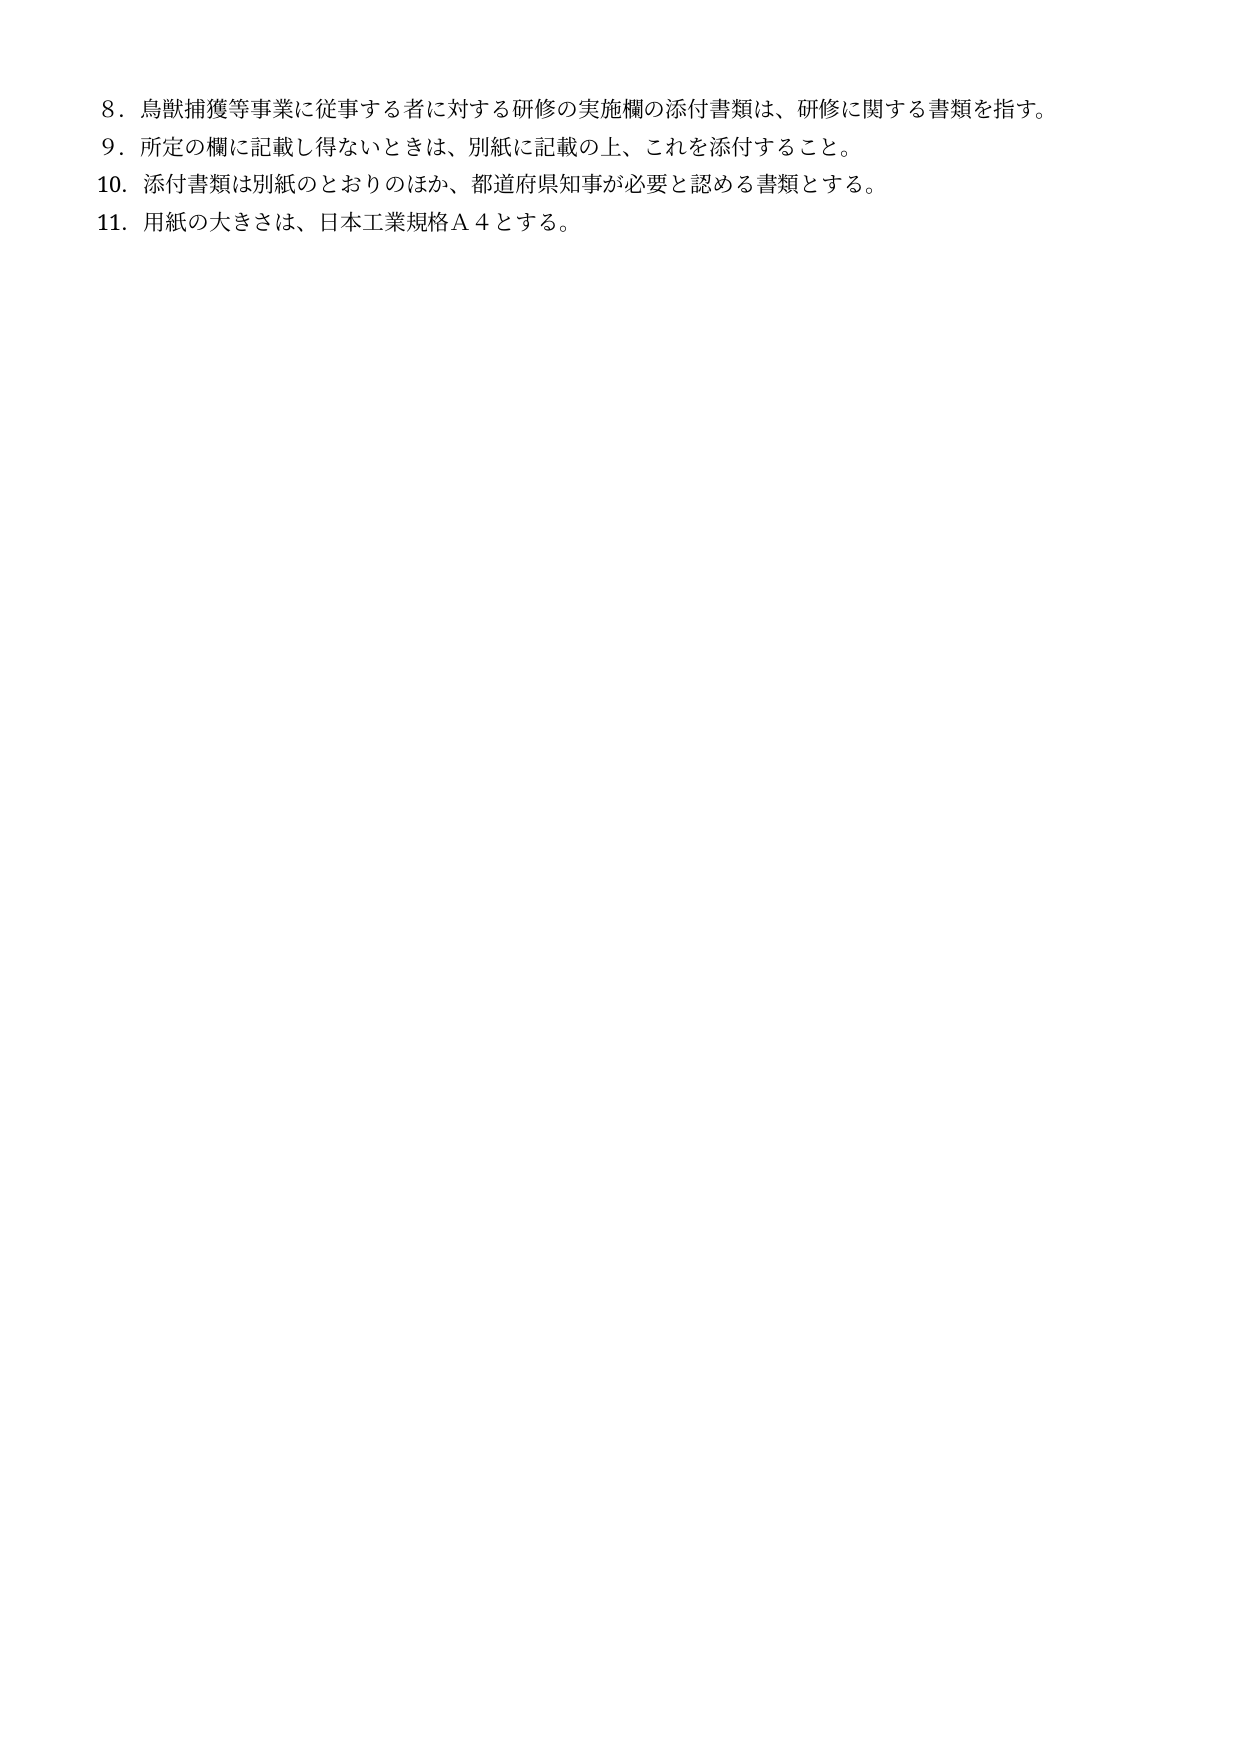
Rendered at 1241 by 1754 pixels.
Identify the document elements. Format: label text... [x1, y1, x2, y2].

text 11．用紙の大きさは、日本工業規格Ａ４とする。 [97, 202, 1165, 239]
text ９．所定の欄に記載し得ないときは、別紙に記載の上、これを添付すること。 [97, 127, 1165, 164]
text ８．鳥獣捕獲等事業に従事する者に対する研修の実施欄の添付書類は、研修に関する書類を指す。 [97, 89, 1165, 127]
text 10．添付書類は別紙のとおりのほか、都道府県知事が必要と認める書類とする。 [97, 164, 1165, 202]
